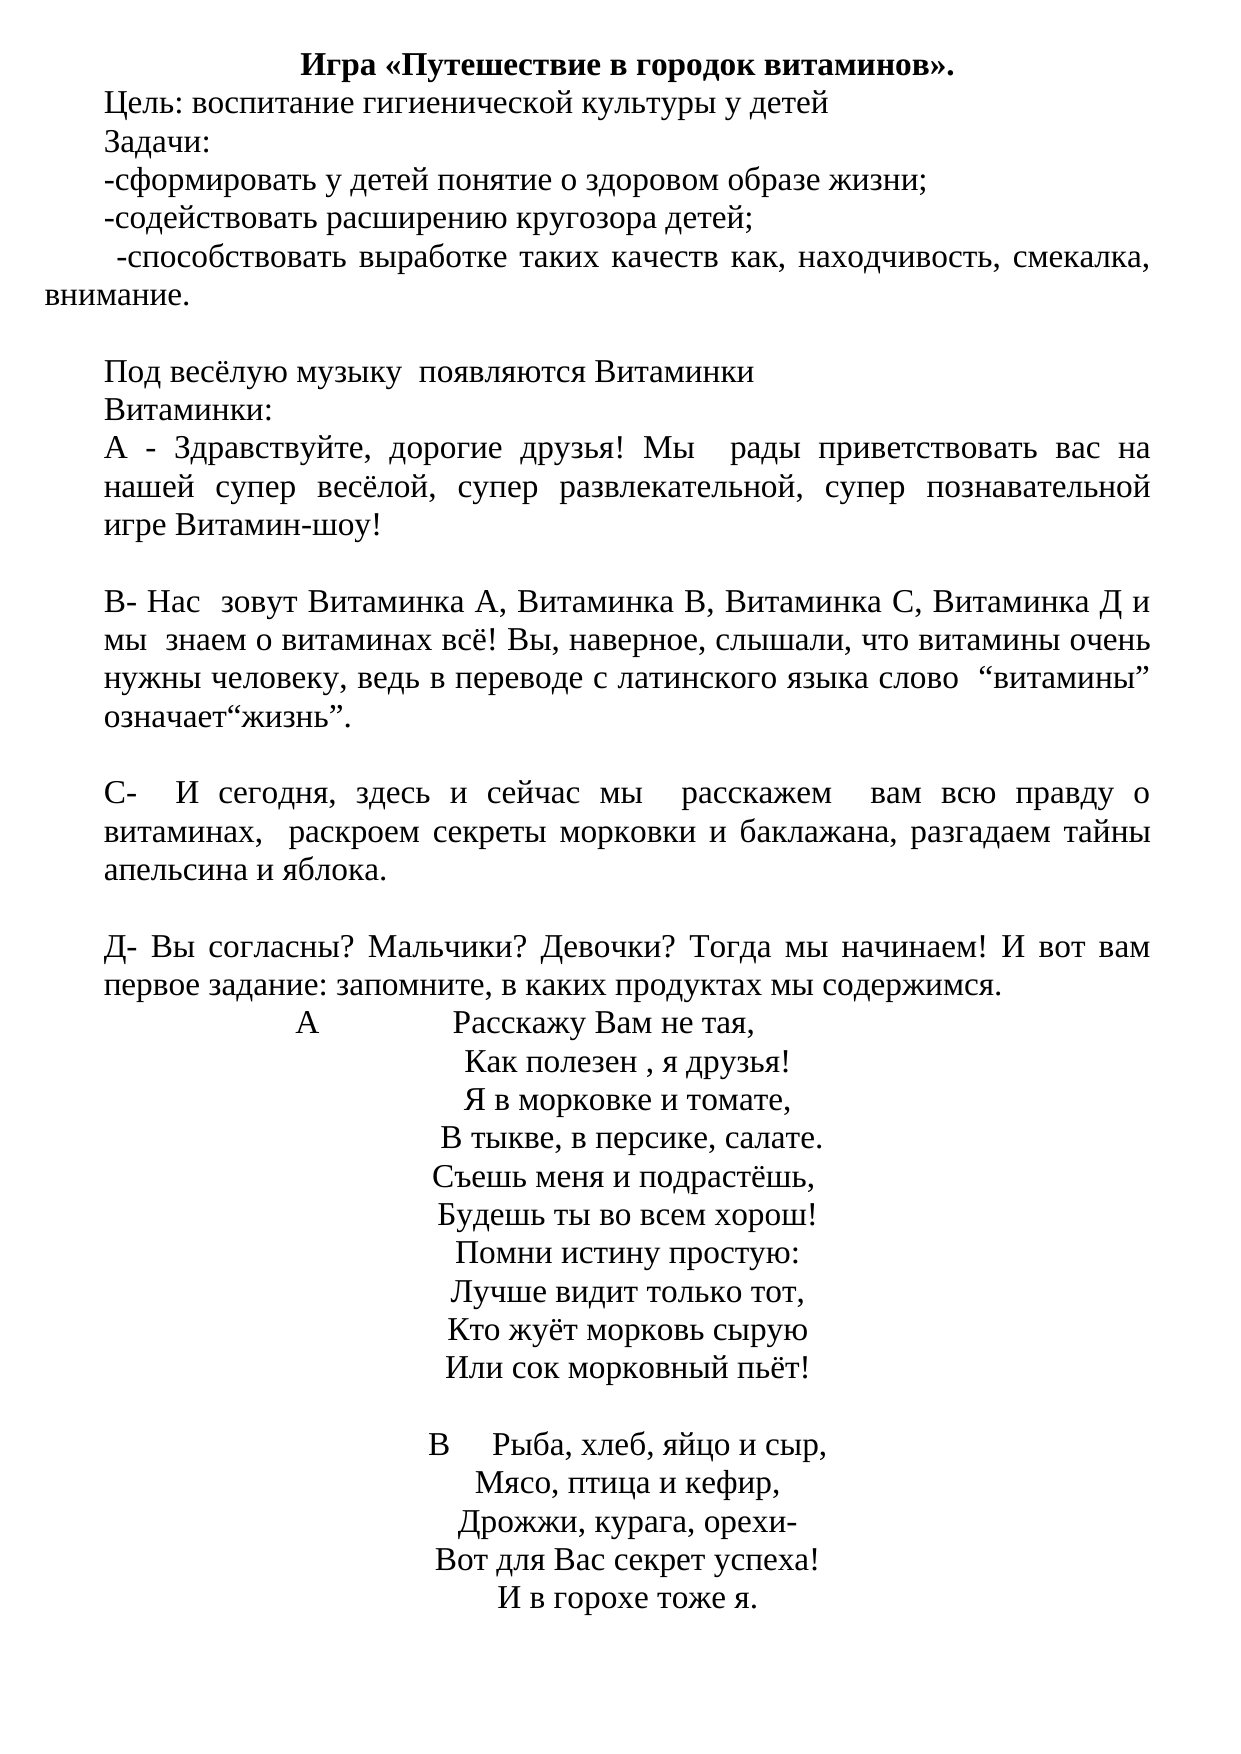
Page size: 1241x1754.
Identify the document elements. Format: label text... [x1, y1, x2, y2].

text Вот для Вас секрет успеха! [103, 1539, 1152, 1578]
text Под весёлую музыку появляются Витаминки [103, 351, 1152, 389]
text Съешь меня и подрастёшь, Будешь ты во всем хорош! [103, 1156, 1152, 1233]
text Задачи: [103, 121, 1152, 159]
text А - Здравствуйте, дорогие друзья! Мы рады приветствовать вас на нашей супер весёлой, супер развлекательной, супер познавательной игре Витамин-шоу! [103, 428, 1152, 543]
text -способствовать выработке таких качеств как, находчивость, смекалка, внимание. [44, 236, 1152, 313]
text Помни истину простую: [103, 1233, 1152, 1271]
text Кто жуёт морковь сырую [103, 1309, 1152, 1348]
text В Рыба, хлеб, яйцо и сыр, Мясо, птица и кефир, Дрожжи, курага, орехи- [103, 1424, 1152, 1539]
text Как полезен , я друзья! [103, 1041, 1152, 1079]
text И в горохе тоже я. [103, 1578, 1152, 1616]
text А Расскажу Вам не тая, [103, 1003, 1152, 1041]
text Или сок морковный пьёт! [103, 1348, 1152, 1386]
text -сформировать у детей понятие о здоровом образе жизни; [103, 159, 1152, 198]
text Д- Вы согласны? Мальчики? Девочки? Тогда мы начинаем! И вот вам первое задание: запомните, в каких продуктах мы содержимся. [103, 926, 1152, 1003]
text В- Нас зовут Витаминка А, Витаминка В, Витаминка С, Витаминка Д и мы знаем о витаминах всё! Вы, наверное, слышали, что витамины очень нужны человеку, ведь в переводе с латинского языка слово “витамины” означает“жизнь”. [103, 581, 1152, 734]
text Я в морковке и томате, [103, 1079, 1152, 1118]
text Игра «Путешествие в городок витаминов». [103, 44, 1152, 83]
text -содействовать расширению кругозора детей; [103, 198, 1152, 236]
text Витаминки: [103, 389, 1152, 428]
text Лучше видит только тот, [103, 1271, 1152, 1309]
text Цель: воспитание гигиенической культуры у детей [103, 83, 1152, 121]
text С- И сегодня, здесь и сейчас мы расскажем вам всю правду о витаминах, раскроем секреты морковки и баклажана, разгадаем тайны апельсина и яблока. [103, 773, 1152, 888]
text В тыкве, в персике, салате. [103, 1118, 1152, 1156]
